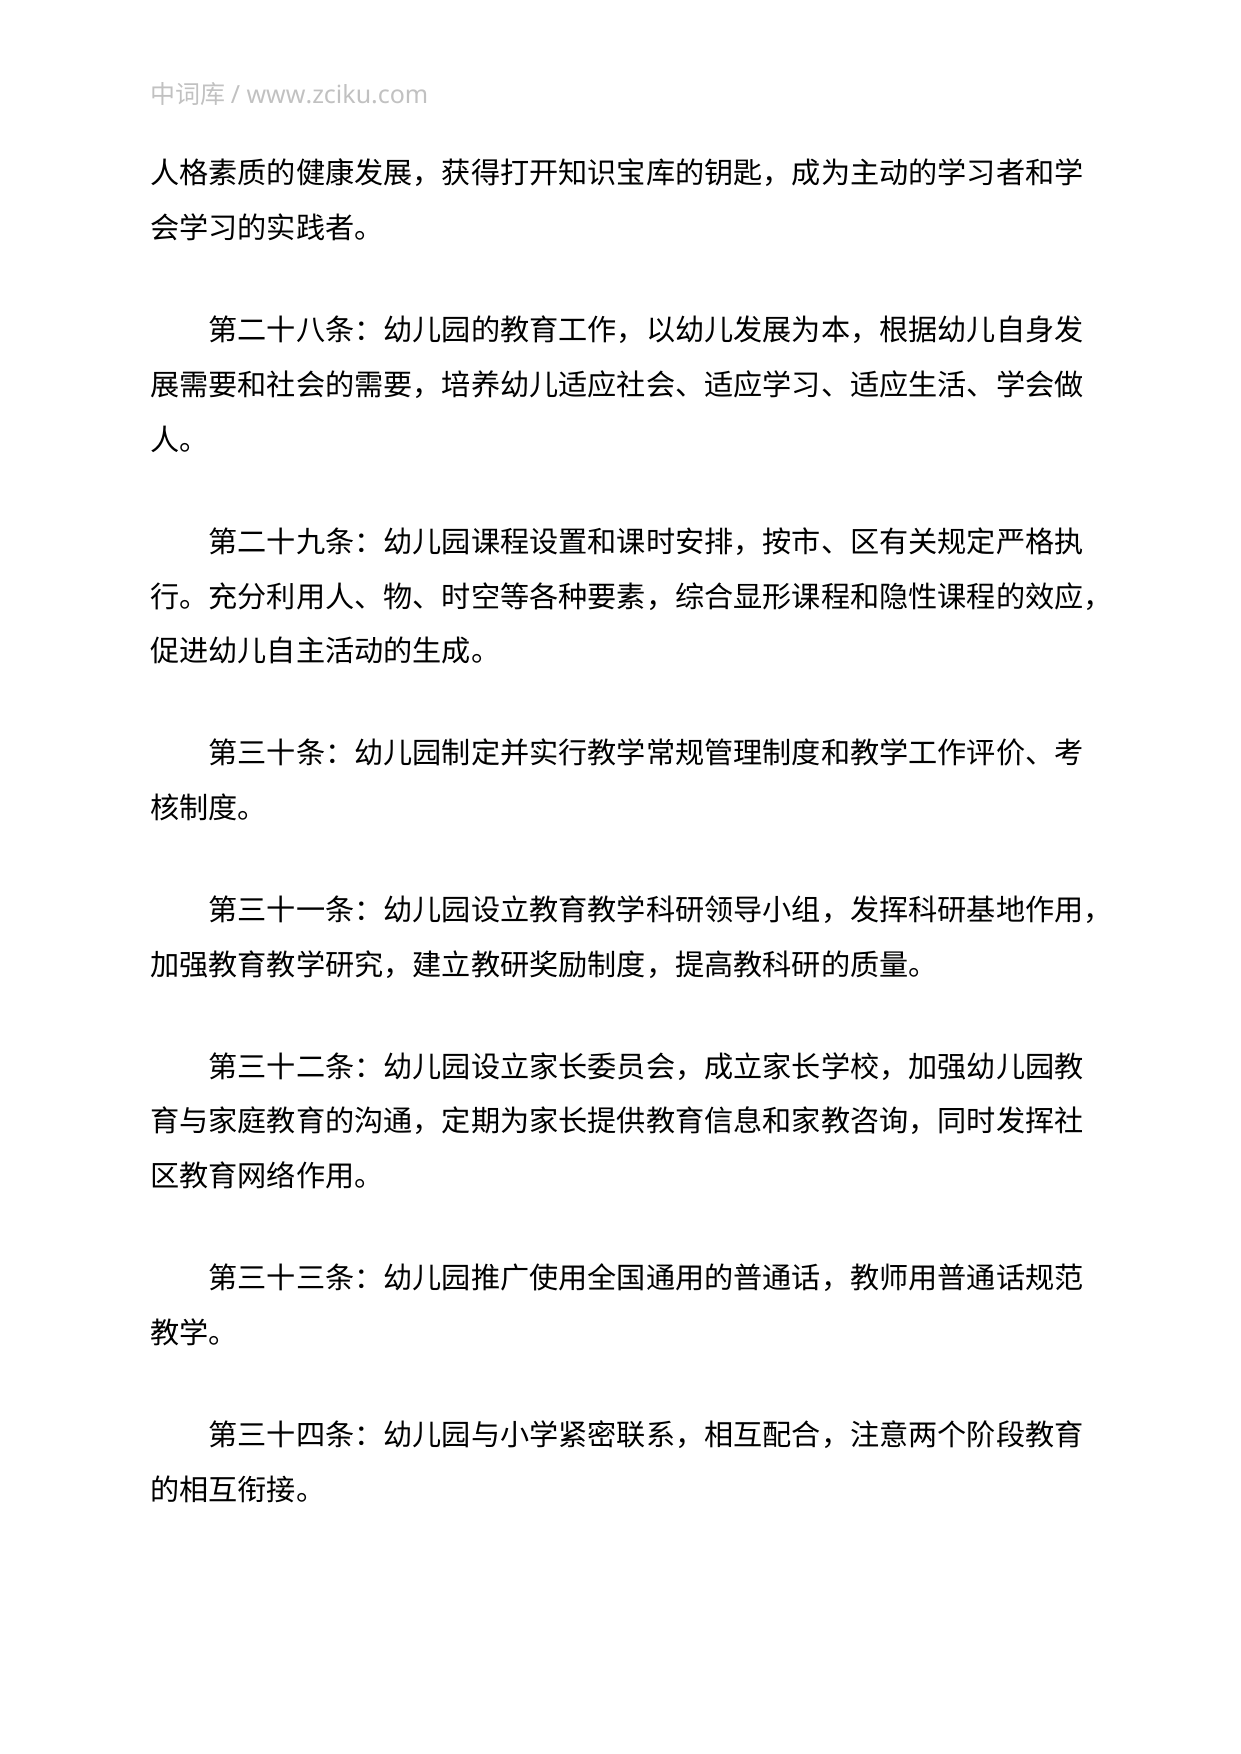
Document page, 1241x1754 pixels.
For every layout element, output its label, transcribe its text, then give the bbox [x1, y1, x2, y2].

text 第三十条：幼儿园制定并实行教学常规管理制度和教学工作评价、考核制度。 [150, 730, 1090, 827]
text 第三十二条：幼儿园设立家长委员会，成立家长学校，加强幼儿园教育与家庭教育的沟通，定期为家长提供教育信息和家教咨询，同时发挥社区教育网络作用。 [150, 1043, 1090, 1195]
text 第三十一条：幼儿园设立教育教学科研领导小组，发挥科研基地作用，加强教育教学研究，建立教研奖励制度，提高教科研的质量。 [150, 886, 1090, 984]
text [150, 150, 1090, 247]
text 第三十四条：幼儿园与小学紧密联系，相互配合，注意两个阶段教育的相互衔接。 [150, 1411, 1090, 1508]
text 第二十九条：幼儿园课程设置和课时安排，按市、区有关规定严格执行。充分利用人、物、时空等各种要素，综合显形课程和隐性课程的效应，促进幼儿自主活动的生成。 [150, 518, 1090, 670]
text 第三十三条：幼儿园推广使用全国通用的普通话，教师用普通话规范教学。 [150, 1255, 1090, 1352]
text 第二十八条：幼儿园的教育工作，以幼儿发展为本，根据幼儿自身发展需要和社会的需要，培养幼儿适应社会、适应学习、适应生活、学会做人。 [150, 307, 1090, 459]
